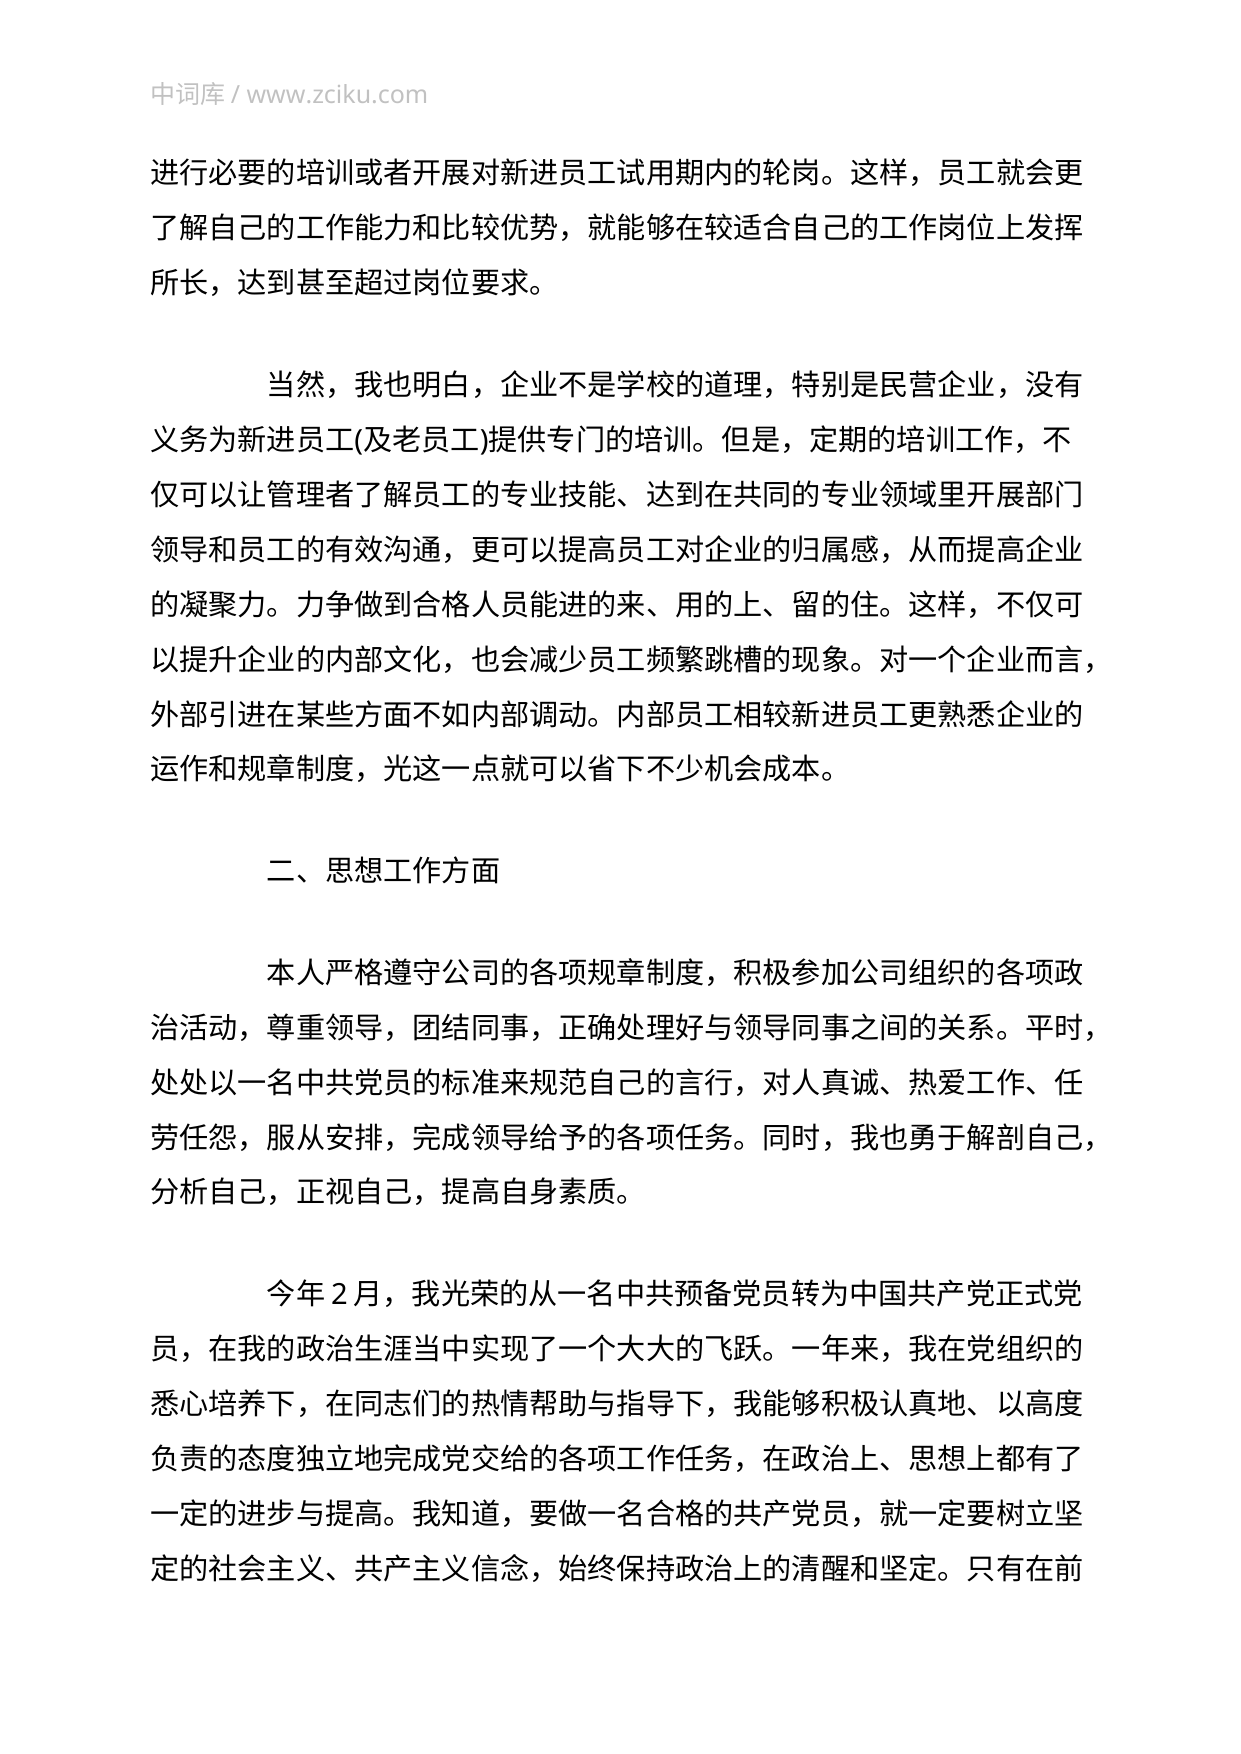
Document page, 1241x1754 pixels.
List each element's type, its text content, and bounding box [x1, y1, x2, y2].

text 二、思想工作方面 [150, 848, 1090, 890]
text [150, 1271, 1090, 1588]
text 当然，我也明白，企业不是学校的道理，特别是民营企业，没有义务为新进员工(及老员工)提供专门的培训。但是，定期的培训工作，不仅可以让管理者了解员工的专业技能、达到在共同的专业领域里开展部门领导和员工的有效沟通，更可以提高员工对企业的归属感，从而提高企业的凝聚力。力争做到合格人员能进的来、用的上、留的住。这样，不仅可以提升企业的内部文化，也会减少员工频繁跳槽的现象。对一个企业而言，外部引进在某些方面不如内部调动。内部员工相较新进员工更熟悉企业的运作和规章制度，光这一点就可以省下不少机会成本。 [150, 362, 1090, 788]
text 本人严格遵守公司的各项规章制度，积极参加公司组织的各项政治活动，尊重领导，团结同事，正确处理好与领导同事之间的关系。平时，处处以一名中共党员的标准来规范自己的言行，对人真诚、热爱工作、任劳任怨，服从安排，完成领导给予的各项任务。同时，我也勇于解剖自己，分析自己，正视自己，提高自身素质。 [150, 949, 1090, 1211]
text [150, 150, 1090, 302]
